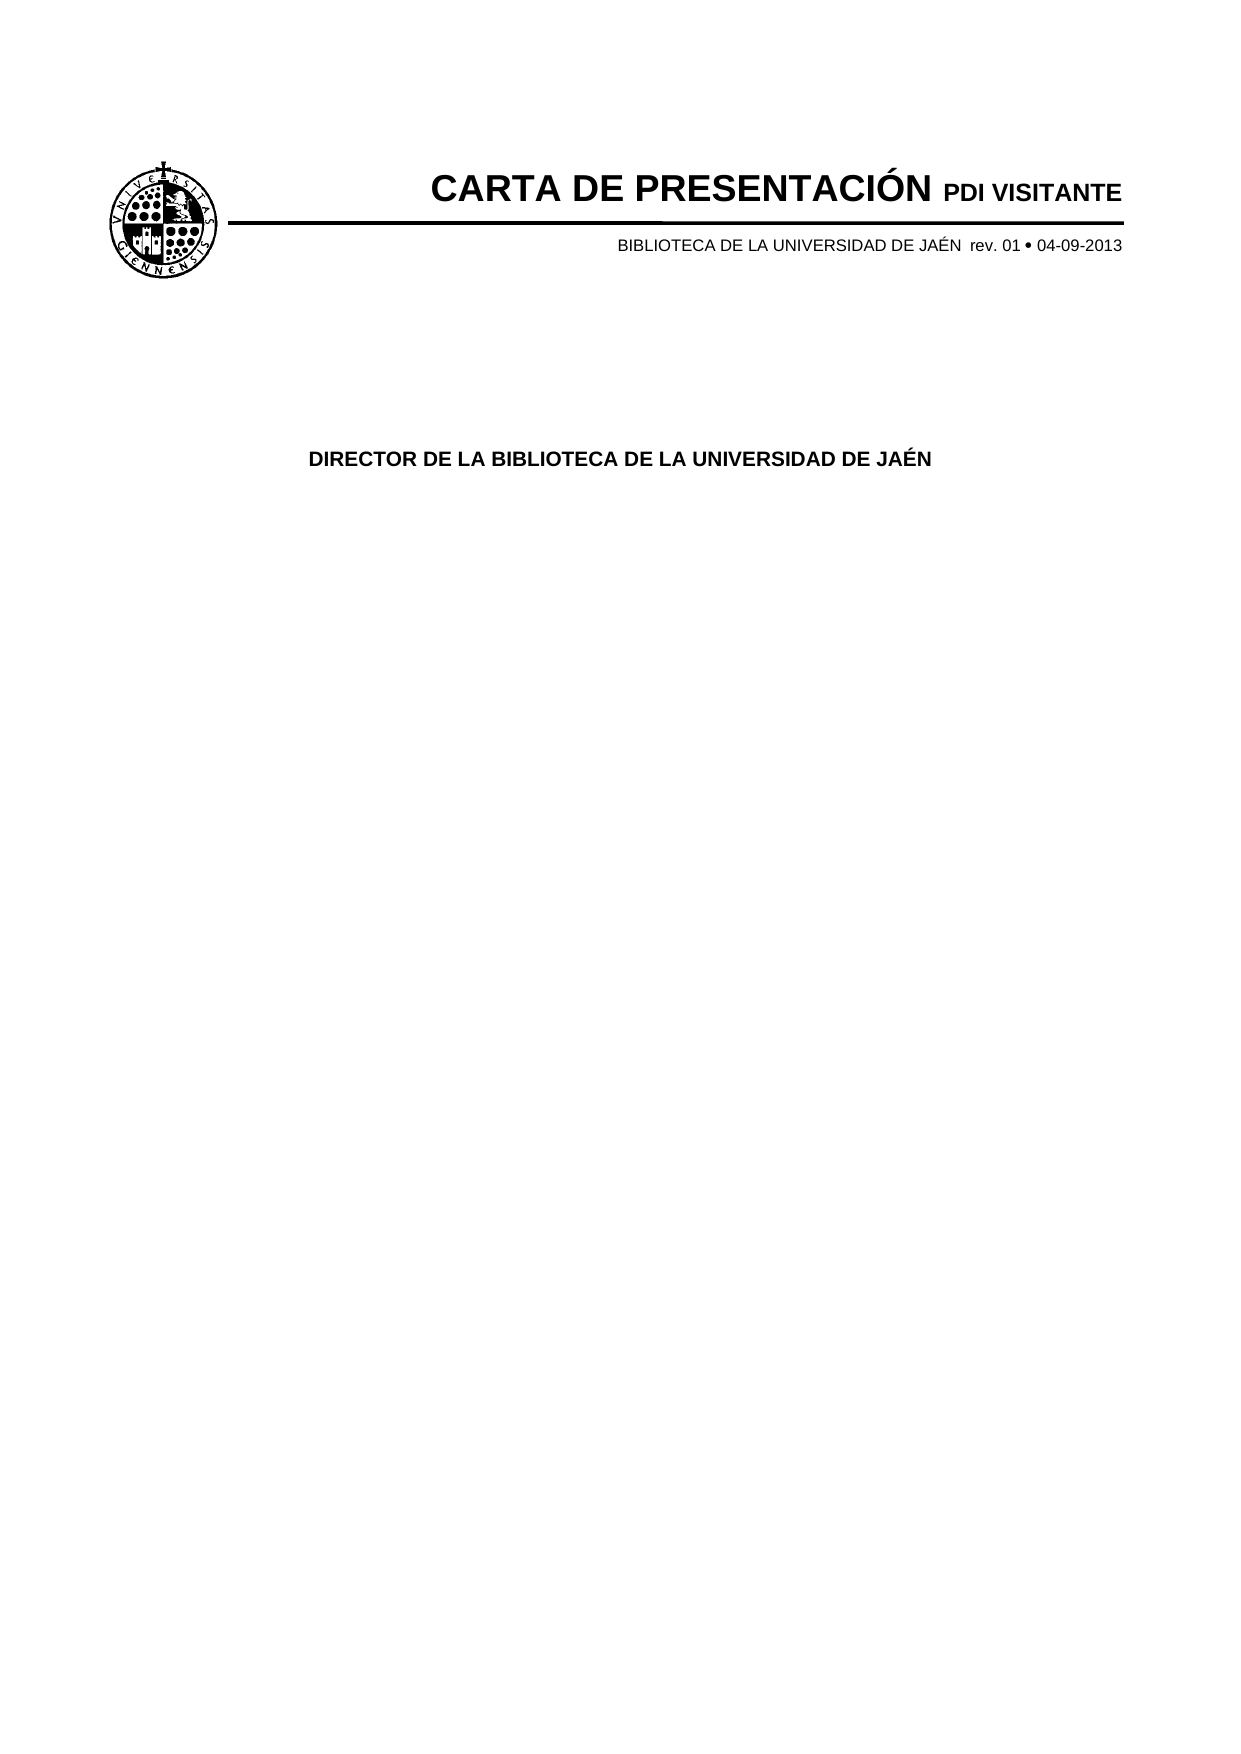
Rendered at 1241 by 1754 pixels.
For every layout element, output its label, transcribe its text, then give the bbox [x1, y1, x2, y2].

subtitle DIRECTOR DE LA BIBLIOTECA DE LA UNIVERSIDAD DE JAÉN [118, 447, 1122, 471]
picture [96, 150, 233, 285]
